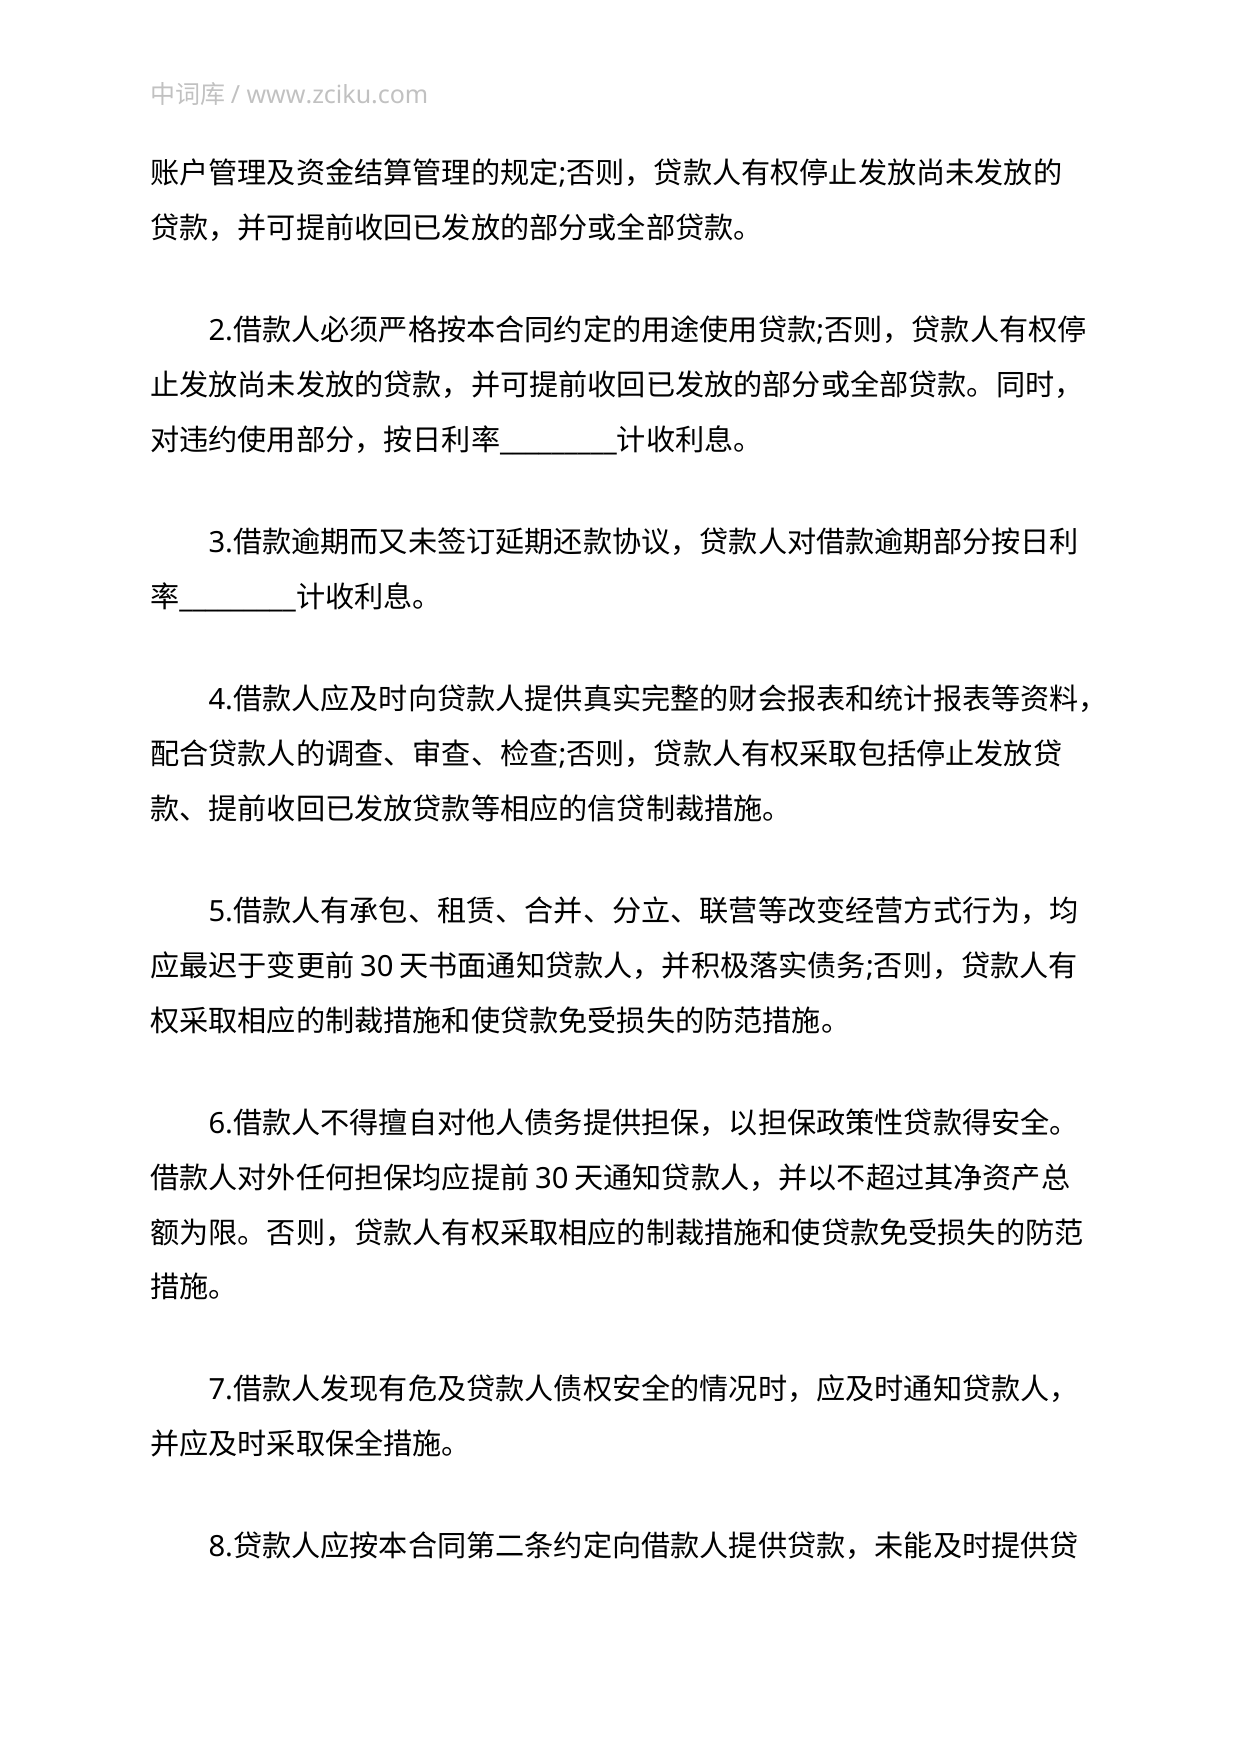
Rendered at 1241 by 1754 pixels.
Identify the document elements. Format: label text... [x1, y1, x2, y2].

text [150, 150, 1090, 247]
text 4.借款人应及时向贷款人提供真实完整的财会报表和统计报表等资料，配合贷款人的调查、审查、检查;否则，贷款人有权采取包括停止发放贷款、提前收回已发放贷款等相应的信贷制裁措施。 [150, 676, 1090, 828]
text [150, 1523, 1090, 1565]
text 5.借款人有承包、租赁、合并、分立、联营等改变经营方式行为，均应最迟于变更前30天书面通知贷款人，并积极落实债务;否则，贷款人有权采取相应的制裁措施和使贷款免受损失的防范措施。 [150, 887, 1090, 1040]
text 3.借款逾期而又未签订延期还款协议，贷款人对借款逾期部分按日利率_________计收利息。 [150, 519, 1090, 616]
text 7.借款人发现有危及贷款人债权安全的情况时，应及时通知贷款人，并应及时采取保全措施。 [150, 1366, 1090, 1463]
text 6.借款人不得擅自对他人债务提供担保，以担保政策性贷款得安全。借款人对外任何担保均应提前30天通知贷款人，并以不超过其净资产总额为限。否则，贷款人有权采取相应的制裁措施和使贷款免受损失的防范措施。 [150, 1099, 1090, 1306]
text 2.借款人必须严格按本合同约定的用途使用贷款;否则，贷款人有权停止发放尚未发放的贷款，并可提前收回已发放的部分或全部贷款。同时，对违约使用部分，按日利率_________计收利息。 [150, 307, 1090, 459]
